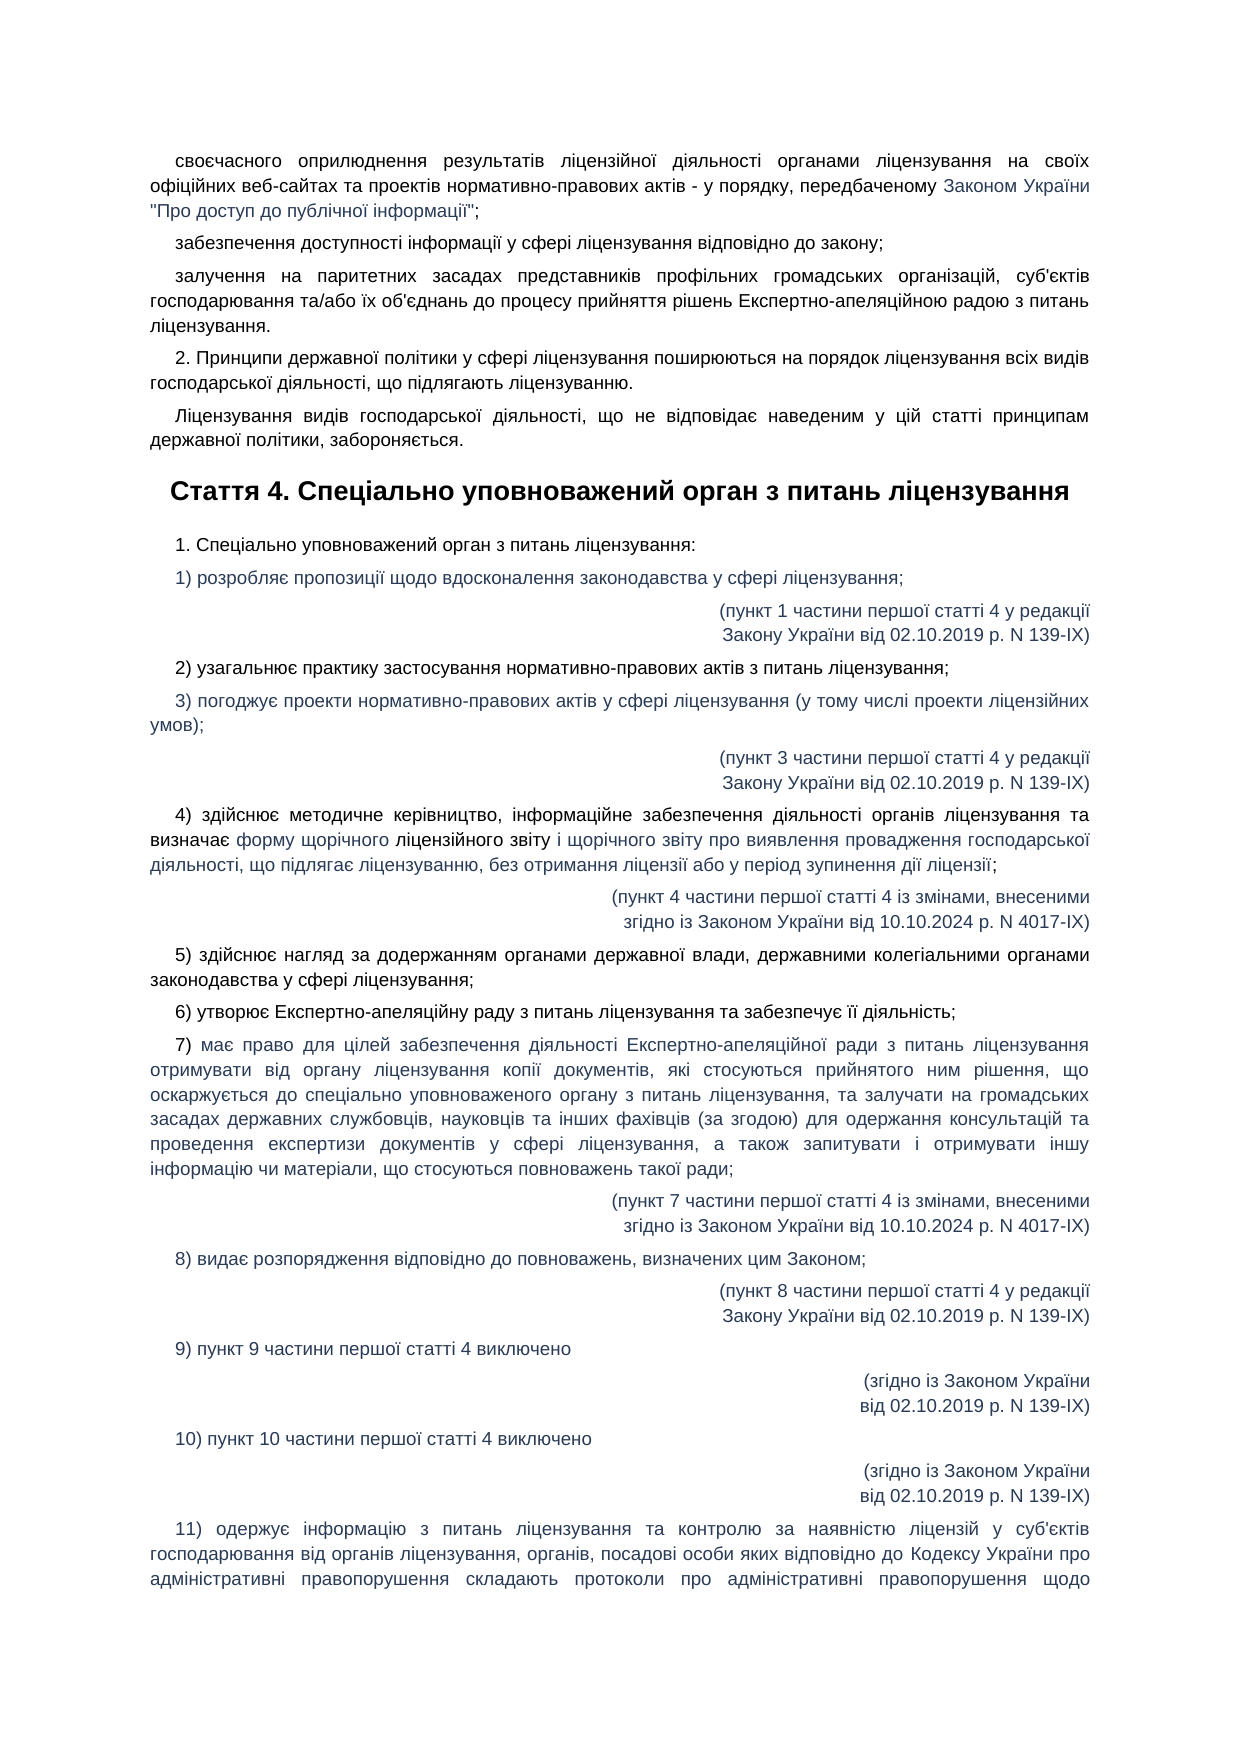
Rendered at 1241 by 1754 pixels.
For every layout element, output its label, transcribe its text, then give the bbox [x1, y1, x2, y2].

subtitle Стаття 4. Спеціально уповноважений орган з питань ліцензування [150, 475, 1090, 506]
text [150, 1518, 1090, 1589]
text залучення на паритетних засадах представників профільних громадських організацій, суб'єктів господарювання та/або їх об'єднань до процесу прийняття рішень Експертно-апеляційною радою з питань ліцензування. [150, 265, 1090, 336]
text 2) узагальнює практику застосування нормативно-правових актів з питань ліцензування; [150, 657, 1090, 678]
text своєчасного оприлюднення результатів ліцензійної діяльності органами ліцензування на своїх офіційних веб-сайтах та проектів нормативно-правових актів - у порядку, передбаченому Законом України "Про доступ до публічної інформації"; [150, 150, 1090, 221]
text Ліцензування видів господарської діяльності, що не відповідає наведеним у цій статті принципам державної політики, забороняється. [150, 404, 1090, 451]
text забезпечення доступності інформації у сфері ліцензування відповідно до закону; [150, 232, 1090, 254]
text 8) видає розпорядження відповідно до повноважень, визначених цим Законом; [150, 1248, 1090, 1269]
text 1. Спеціально уповноважений орган з питань ліцензування: [150, 534, 1090, 556]
text 2. Принципи державної політики у сфері ліцензування поширюються на порядок ліцензування всіх видів господарської діяльності, що підлягають ліцензуванню. [150, 347, 1090, 393]
text 6) утворює Експертно-апеляційну раду з питань ліцензування та забезпечує її діяльність; [150, 1001, 1090, 1023]
text 9) пункт 9 частини першої статті 4 виключено [150, 1338, 1090, 1359]
text 5) здійснює нагляд за додержанням органами державної влади, державними колегіальними органами законодавства у сфері ліцензування; [150, 944, 1090, 990]
text 1) розробляє пропозиції щодо вдосконалення законодавства у сфері ліцензування; [150, 567, 1090, 588]
text (пункт 7 частини першої статті 4 із змінами, внесеними згідно із Законом України від 10.10.2024 р. N 4017-IX) [150, 1190, 1090, 1237]
text 3) погоджує проекти нормативно-правових актів у сфері ліцензування (у тому числі проекти ліцензійних умов); [150, 689, 1090, 736]
text 4) здійснює методичне керівництво, інформаційне забезпечення діяльності органів ліцензування та визначає форму щорічного ліцензійного звіту і щорічного звіту про виявлення провадження господарської діяльності, що підлягає ліцензуванню, без отримання ліцензії або у період зупинення дії ліцензії; [150, 804, 1090, 875]
text (пункт 3 частини першої статті 4 у редакції Закону України від 02.10.2019 р. N 139-IX) [150, 747, 1090, 793]
text (пункт 4 частини першої статті 4 із змінами, внесеними згідно із Законом України від 10.10.2024 р. N 4017-IX) [150, 886, 1090, 933]
text (пункт 1 частини першої статті 4 у редакції Закону України від 02.10.2019 р. N 139-IX) [150, 599, 1090, 646]
text 10) пункт 10 частини першої статті 4 виключено [150, 1428, 1090, 1449]
text (пункт 8 частини першої статті 4 у редакції Закону України від 02.10.2019 р. N 139-IX) [150, 1280, 1090, 1327]
text (згідно із Законом України від 02.10.2019 р. N 139-IX) [150, 1370, 1090, 1417]
text (згідно із Законом України від 02.10.2019 р. N 139-IX) [150, 1460, 1090, 1507]
text 7) має право для цілей забезпечення діяльності Експертно-апеляційної ради з питань ліцензування отримувати від органу ліцензування копії документів, які стосуються прийнятого ним рішення, що оскаржується до спеціально уповноваженого органу з питань ліцензування, та залучати на громадських засадах державних службовців, науковців та інших фахівців (за згодою) для одержання консультацій та проведення експертизи документів у сфері ліцензування, а також запитувати і отримувати іншу інформацію чи матеріали, що стосуються повноважень такої ради; [150, 1034, 1090, 1179]
